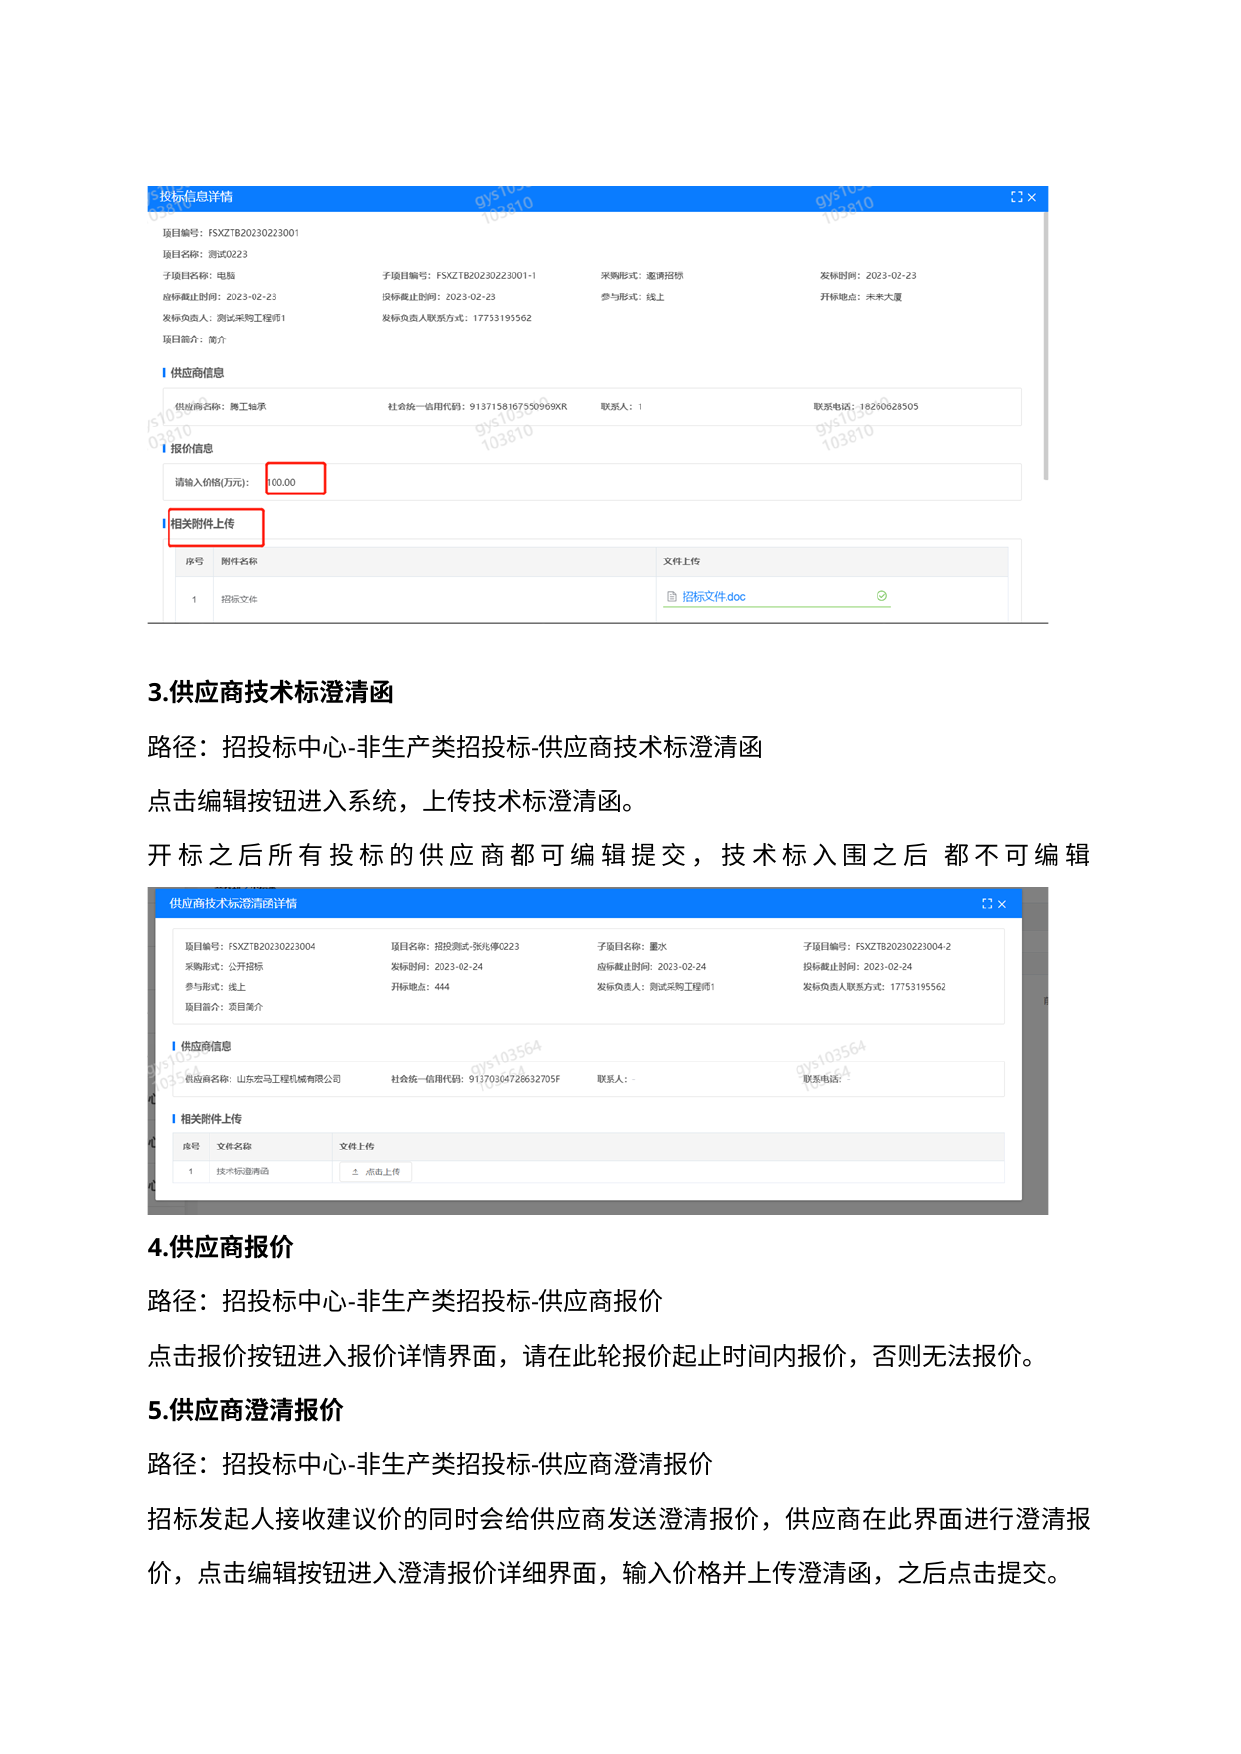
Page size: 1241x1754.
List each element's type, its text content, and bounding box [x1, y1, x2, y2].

text 招标发起人接收建议价的同时会给供应商发送澄清报价，供应商在此界面进行澄清报价，点击编辑按钮进入澄清报价详细界面，输入价格并上传澄清函，之后点击提交。 [148, 1499, 1092, 1590]
text 点击报价按钮进入报价详情界面，请在此轮报价起止时间内报价，否则无法报价。 [148, 1336, 1092, 1372]
text 路径：招投标中心-非生产类招投标-供应商报价 [148, 1282, 1092, 1318]
text 4.供应商报价 [148, 1227, 1092, 1264]
text 点击编辑按钮进入系统，上传技术标澄清函。 [148, 781, 1092, 818]
text 3.供应商技术标澄清函 [148, 673, 1092, 709]
text 路径：招投标中心-非生产类招投标-供应商澄清报价 [148, 1445, 1092, 1481]
text 路径：招投标中心-非生产类招投标-供应商技术标澄清函 [148, 727, 1092, 763]
picture [147, 887, 1049, 1215]
picture [147, 186, 1049, 624]
text 5.供应商澄清报价 [148, 1391, 1092, 1427]
